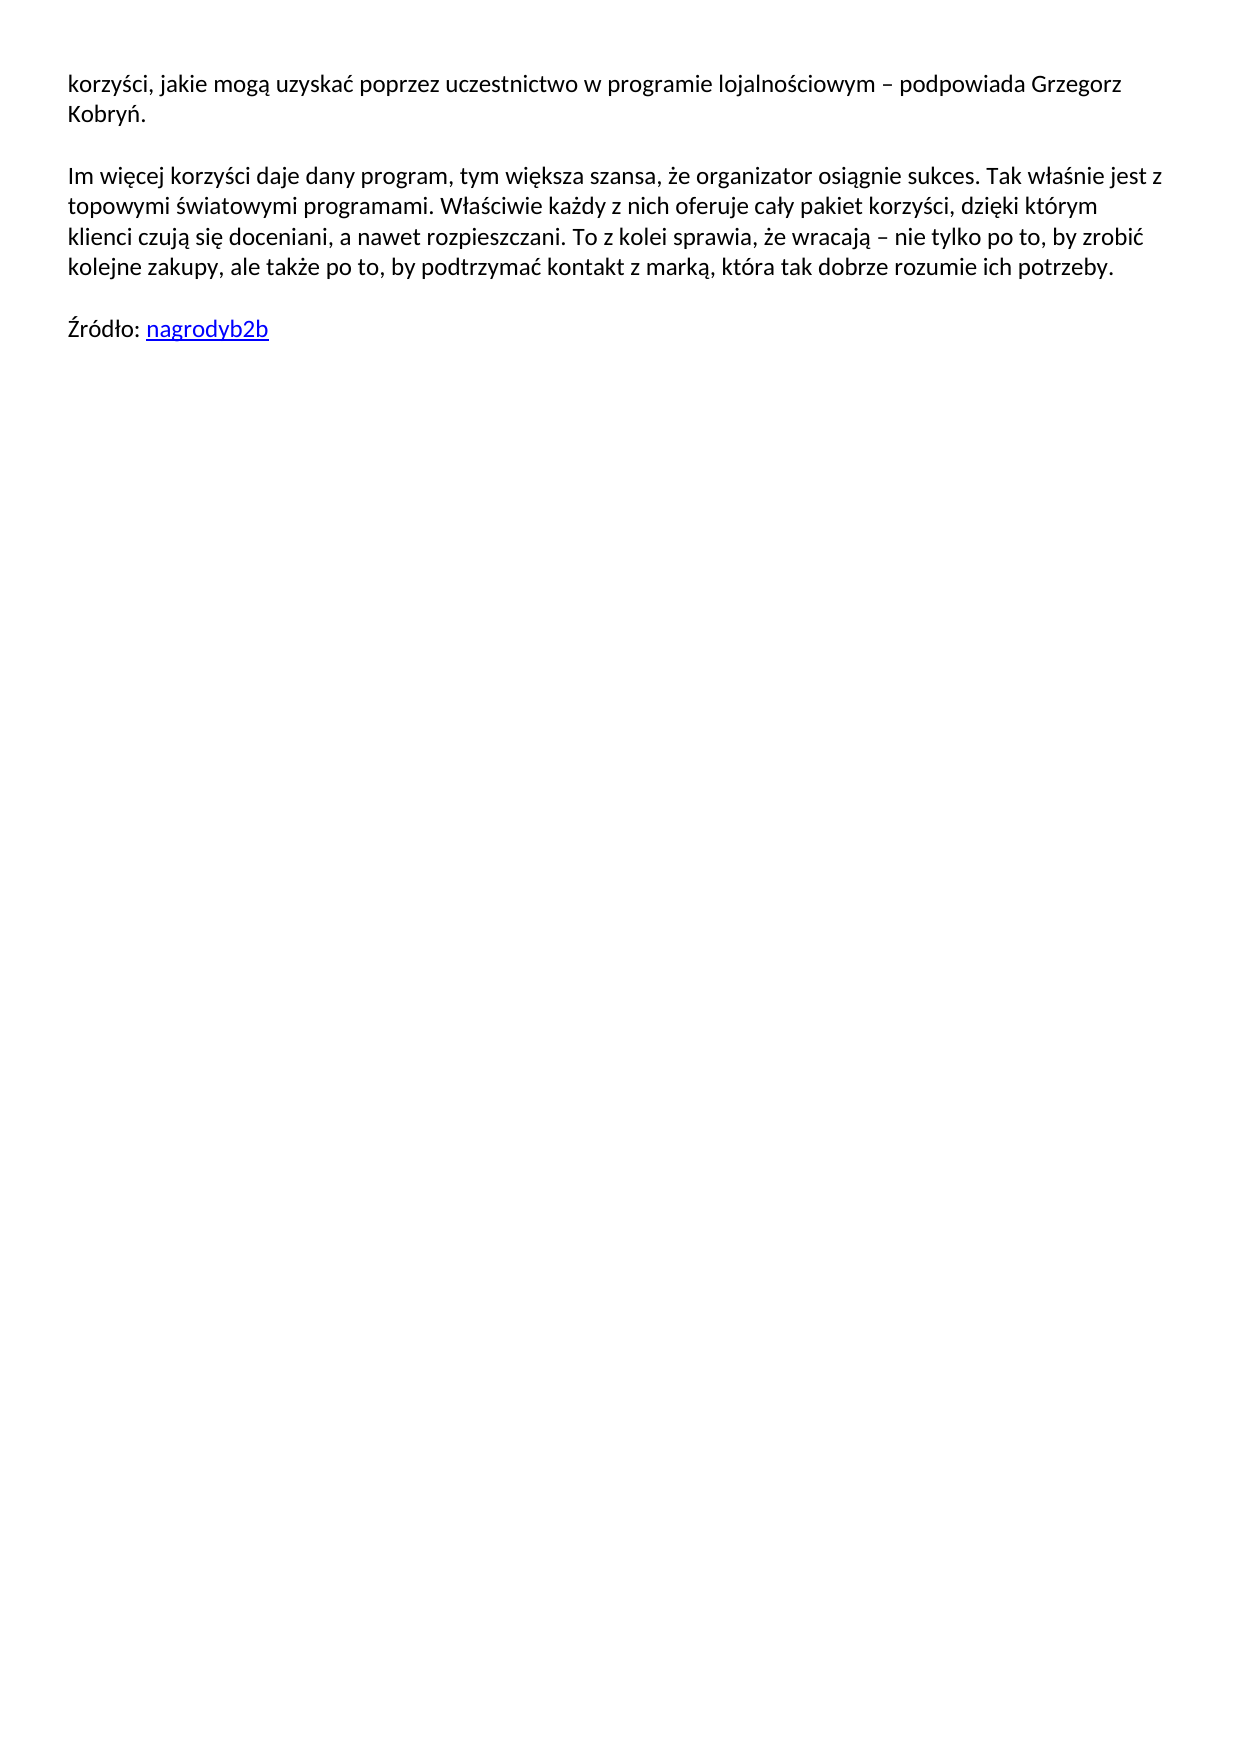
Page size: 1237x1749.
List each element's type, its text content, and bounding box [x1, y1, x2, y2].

text Im więcej korzyści daje dany program, tym większa szansa, że organizator osiągnie sukces. Tak właśnie jest z topowymi światowymi programami. Właściwie każdy z nich oferuje cały pakiet korzyści, dzięki którym klienci czują się doceniani, a nawet rozpieszczani. To z kolei sprawia, że wracają – nie tylko po to, by zrobić kolejne zakupy, ale także po to, by podtrzymać kontakt z marką, która tak dobrze rozumie ich potrzeby. [68, 160, 1169, 282]
text Źródło: nagrodyb2b [68, 313, 1169, 344]
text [68, 68, 1169, 129]
